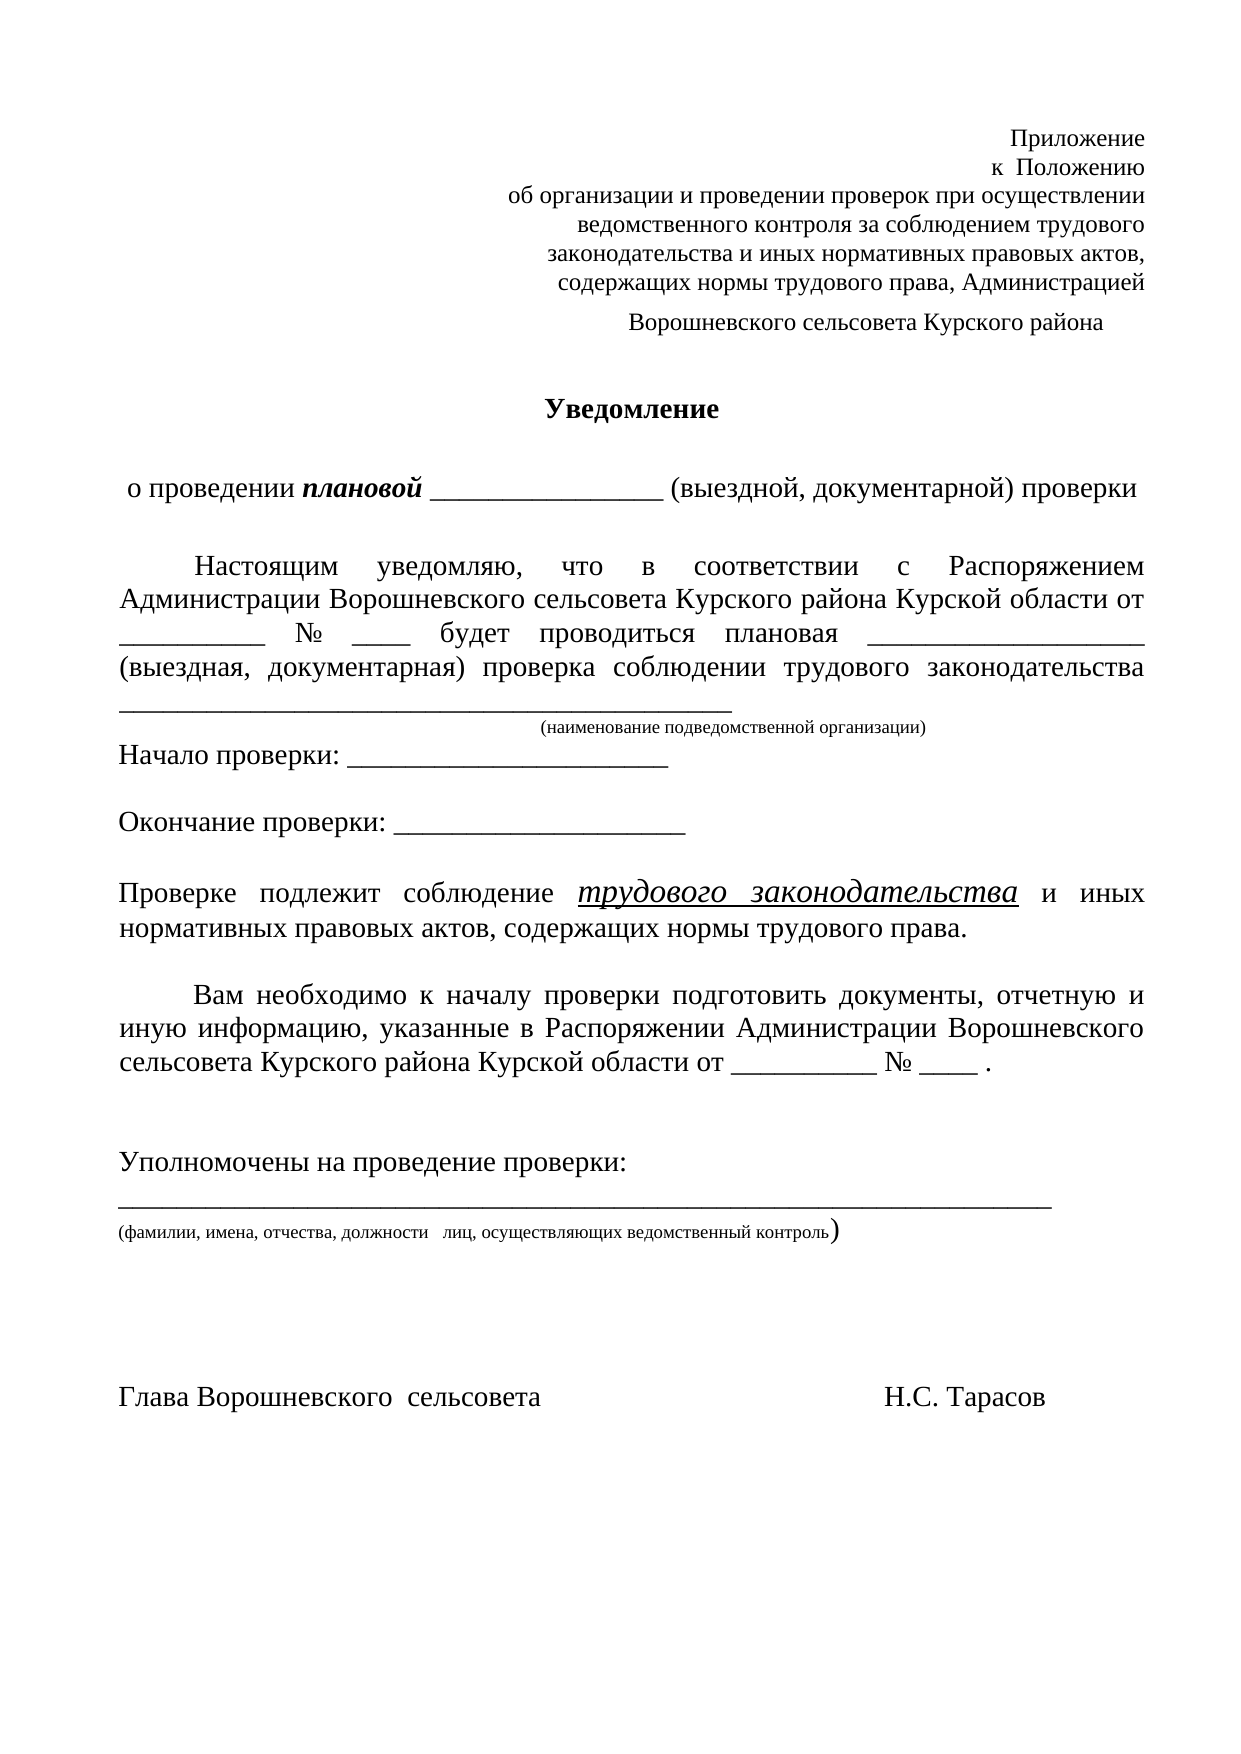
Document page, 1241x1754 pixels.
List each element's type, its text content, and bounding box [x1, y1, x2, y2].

text к Положению [118, 152, 1145, 180]
text содержащих нормы трудового права, Администрацией [118, 267, 1145, 295]
text Приложение [118, 123, 1145, 152]
text Уведомление [118, 391, 1145, 425]
text Глава Ворошневского сельсовета Н.С. Тарасов [118, 1379, 1145, 1413]
text Вам необходимо к началу проверки подготовить документы, отчетную и иную информацию, указанные в Распоряжении Администрации Ворошневского сельсовета Курского района Курской области от __________ № ____ . [119, 977, 1145, 1077]
text ведомственного контроля за соблюдением трудового [118, 209, 1145, 238]
text ________________________________________________________________ [118, 1178, 1145, 1212]
text о проведении плановой ________________ (выездной, документарной) проверки [118, 436, 1145, 503]
text Начало проверки: ______________________ [118, 737, 1145, 771]
text (фамилии, имена, отчества, должности лиц, осуществляющих ведомственный контроль) [118, 1212, 1145, 1245]
text (наименование подведомственной организации) [119, 716, 1145, 737]
text Окончание проверки: ____________________ [118, 804, 1145, 838]
text об организации и проведении проверок при осуществлении [118, 180, 1145, 209]
text Уполномочены на проведение проверки: [118, 1144, 1145, 1178]
text Настоящим уведомляю, что в соответствии с Распоряжением Администрации Ворошневского сельсовета Курского района Курской области от __________ № ____ будет проводиться плановая ___________________ (выездная, документарная) проверка соблюдении трудового законодательства __________________________________________ [119, 548, 1145, 716]
text законодательства и иных нормативных правовых актов, [118, 238, 1145, 267]
text Проверке подлежит соблюдение трудового законодательства и иных нормативных правовых актов, содержащих нормы трудового права. [118, 871, 1145, 943]
text Ворошневского сельсовета Курского района [118, 307, 1145, 335]
